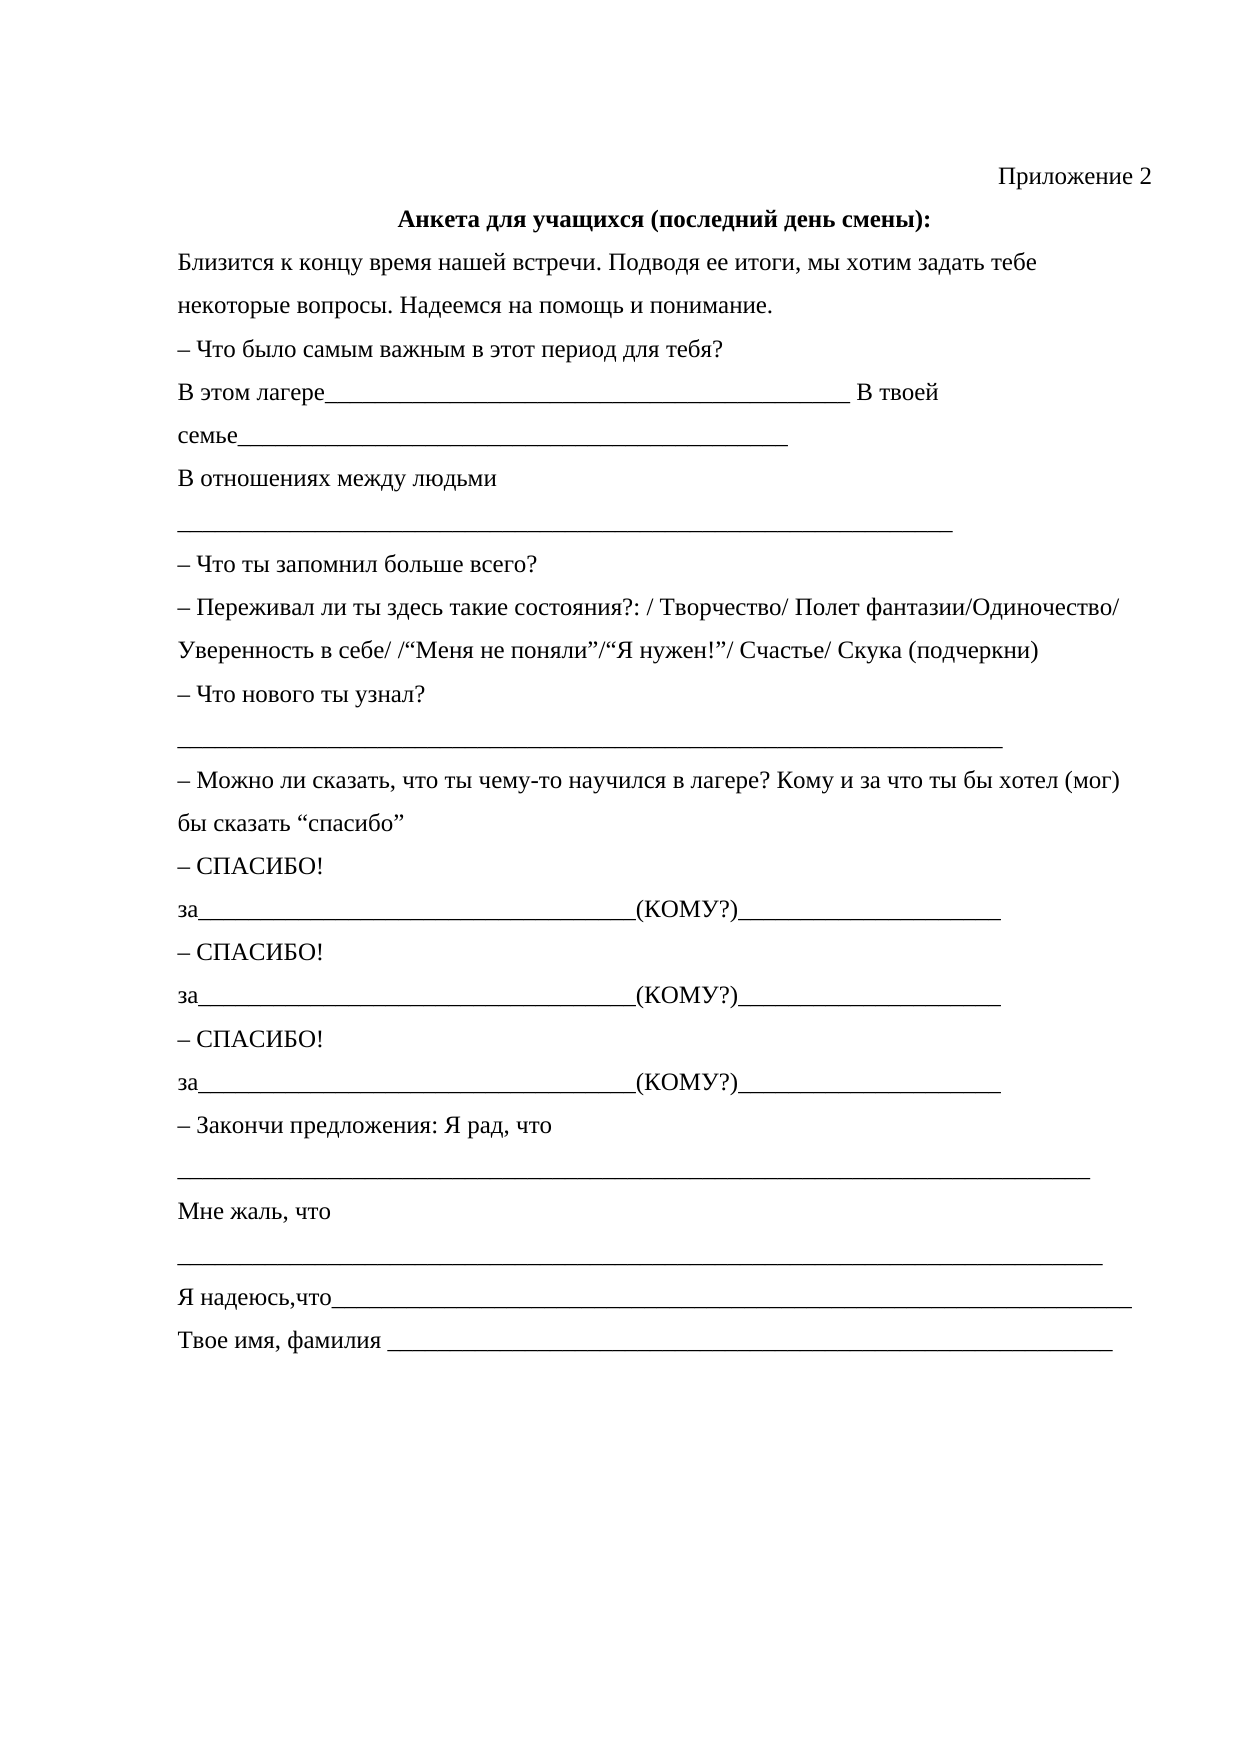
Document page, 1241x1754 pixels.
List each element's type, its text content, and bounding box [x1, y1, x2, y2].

text – СПАСИБО! [177, 937, 1152, 966]
text семье____________________________________________ [177, 420, 1152, 449]
text – Переживал ли ты здесь такие состояния?: / Творчество/ Полет фантазии/Одиночество/ [177, 592, 1152, 621]
text – Что ты запомнил больше всего? [177, 549, 1152, 578]
text – Можно ли сказать, что ты чему-то научился в лагере? Кому и за что ты бы хотел (мог) [177, 765, 1152, 794]
text ______________________________________________________________ [177, 506, 1152, 535]
text Твое имя, фамилия __________________________________________________________ [177, 1326, 1152, 1354]
text _________________________________________________________________________ [177, 1153, 1152, 1182]
text бы сказать “спасибо” [177, 808, 1152, 837]
text В этом лагере__________________________________________ В твоей [177, 377, 1152, 406]
text Мне жаль, что [177, 1196, 1152, 1225]
text за___________________________________(КОМУ?)_____________________ [177, 894, 1152, 923]
text за___________________________________(КОМУ?)_____________________ [177, 1067, 1152, 1096]
text – СПАСИБО! [177, 1024, 1152, 1052]
text за___________________________________(КОМУ?)_____________________ [177, 981, 1152, 1009]
text __________________________________________________________________________ [177, 1239, 1152, 1268]
text – Закончи предложения: Я рад, что [177, 1110, 1152, 1139]
text Уверенность в себе/ /“Меня не поняли”/“Я нужен!”/ Счастье/ Скука (подчеркни) [177, 636, 1152, 664]
text – Что было самым важным в этот период для тебя? [177, 334, 1152, 362]
text некоторые вопросы. Надеемся на помощь и понимание. [177, 291, 1152, 319]
text – СПАСИБО! [177, 851, 1152, 880]
text – Что нового ты узнал? [177, 679, 1152, 707]
text Анкета для учащихся (последний день смены): [177, 204, 1152, 233]
text Я надеюсь,что________________________________________________________________ [177, 1282, 1152, 1311]
text Приложение 2 [177, 161, 1152, 190]
text Близится к концу время нашей встречи. Подводя ее итоги, мы хотим задать тебе [177, 247, 1152, 276]
text __________________________________________________________________ [177, 722, 1152, 751]
text В отношениях между людьми [177, 463, 1152, 492]
